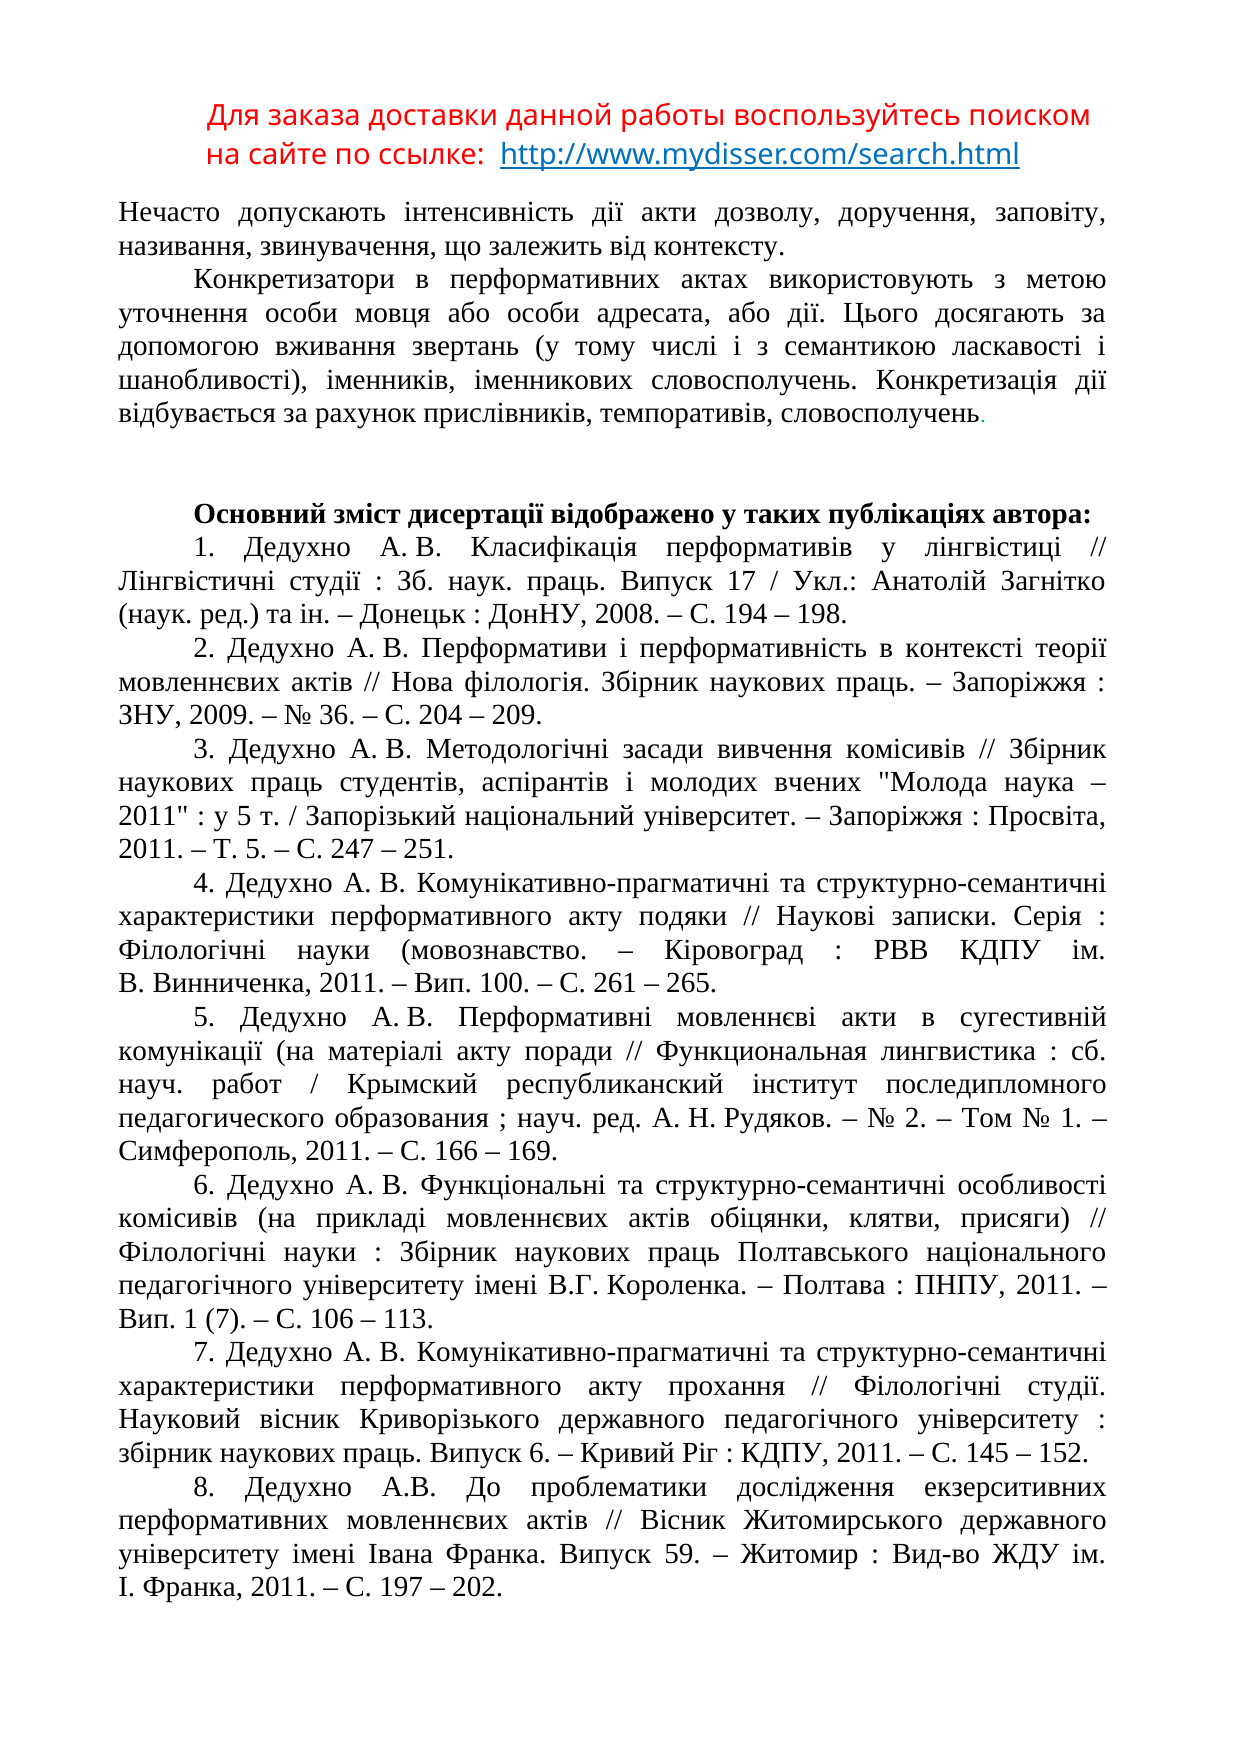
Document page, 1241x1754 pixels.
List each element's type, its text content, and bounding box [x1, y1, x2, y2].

text Конкретизатори в перформативних актах використовують з метою уточнення особи мовця або особи адресата, або дії. Цього досягають за допомогою вживання звертань (у тому числі і з семантикою ласкавості і шанобливості), іменників, іменникових словосполучень. Конкретизація дії відбувається за рахунок прислівників, темпоративів, словосполучень. [118, 261, 1107, 429]
text 2. Дедухно А. В. Перформативи і перформативність в контексті теорії мовленнєвих актів // Нова філологія. Збірник наукових праць. – Запоріжжя : ЗНУ, 2009. – № 36. – С. 204 – 209. [118, 630, 1107, 731]
text 1. Дедухно А. В. Класифікація перформативів у лінгвістиці // Лінгвістичні студії : Зб. наук. праць. Випуск 17 / Укл.: Анатолій Загнітко (наук. ред.) та ін. – Донецьк : ДонНУ, 2008. – С. 194 – 198. [118, 529, 1107, 630]
text Основний зміст дисертації відображено у таких публікаціях автора: [118, 496, 1107, 529]
text 4. Дедухно А. В. Комунікативно-прагматичні та структурно-семантичні характеристики перформативного акту подяки // Наукові записки. Серія : Філологічні науки (мовознавство. – Кіровоград : РВВ КДПУ ім. В. Винниченка, 2011. – Вип. 100. – С. 261 – 265. [118, 865, 1107, 999]
text 7. Дедухно А. В. Комунікативно-прагматичні та структурно-семантичні характеристики перформативного акту прохання // Філологічні студії. Науковий вісник Криворізького державного педагогічного університету : збірник наукових праць. Випуск 6. – Кривий Ріг : КДПУ, 2011. – С. 145 – 152. [118, 1334, 1107, 1469]
text 8. Дедухно А.В. До проблематики дослідження екзерситивних перформативних мовленнєвих актів // Вісник Житомирського державного університету імені Івана Франка. Випуск 59. – Житомир : Вид-во ЖДУ ім. І. Франка, 2011. – С. 197 – 202. [118, 1469, 1107, 1603]
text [118, 194, 1107, 261]
text 6. Дедухно А. В. Функціональні та структурно-семантичні особливості комісивів (на прикладі мовленнєвих актів обіцянки, клятви, присяги) // Філологічні науки : Збірник наукових праць Полтавського національного педагогічного університету імені В.Г. Короленка. – Полтава : ПНПУ, 2011. – Вип. 1 (7). – С. 106 – 113. [118, 1167, 1107, 1334]
text 5. Дедухно А. В. Перформативні мовленнєві акти в сугестивній комунікації (на матеріалі акту поради // Функциональная лингвистика : сб. науч. работ / Крымский республиканский інститут последипломного педагогического образования ; науч. ред. А. Н. Рудяков. – № 2. – Том № 1. – Симферополь, 2011. – С. 166 – 169. [118, 999, 1107, 1167]
text 3. Дедухно А. В. Методологічні засади вивчення комісивів // Збірник наукових праць студентів, аспірантів і молодих вчених "Молода наука – 2011" : у 5 т. / Запорізький національний університет. – Запоріжжя : Просвіта, 2011. – Т. 5. – С. 247 – 251. [118, 731, 1107, 865]
